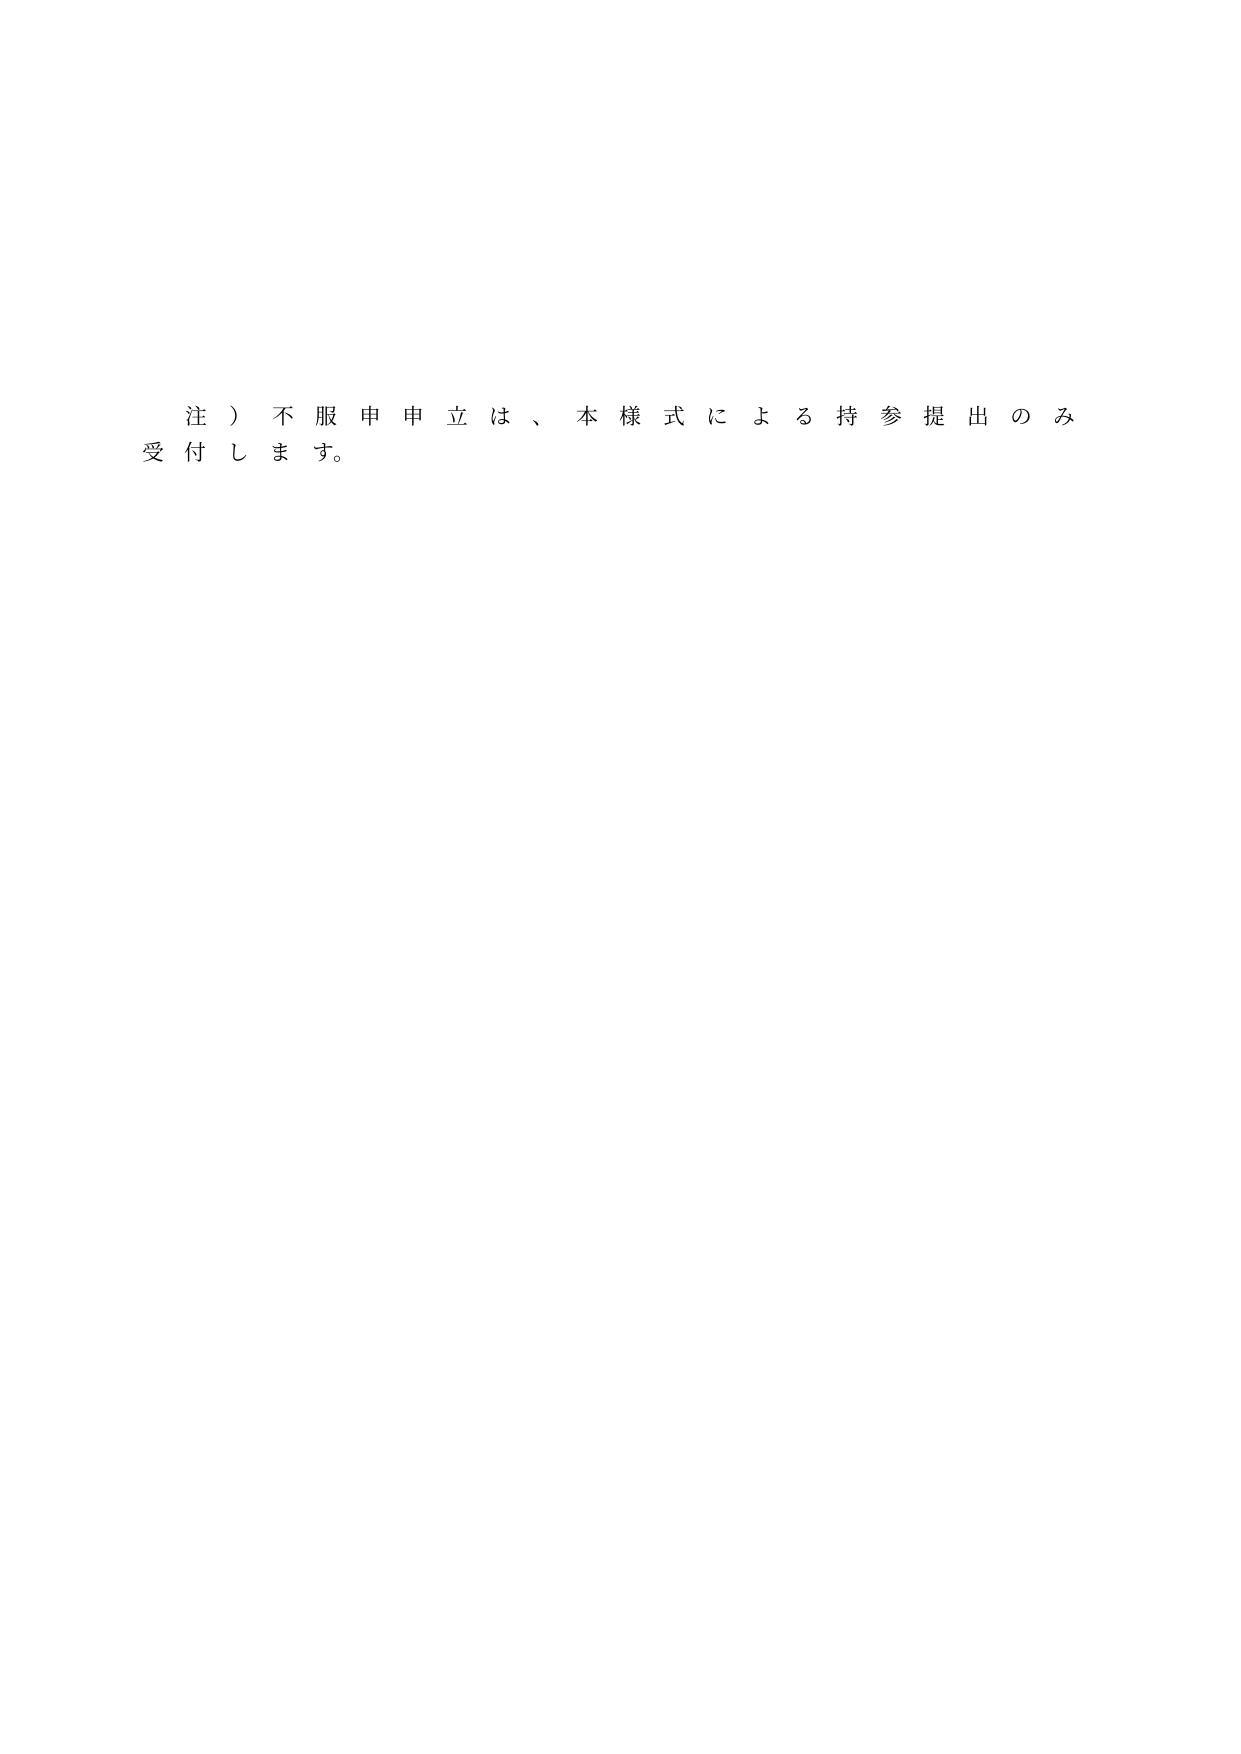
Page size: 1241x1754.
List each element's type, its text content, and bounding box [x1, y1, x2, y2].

text 注）不服申申立は、本様式による持参提出のみ受付します。 [142, 397, 1098, 468]
